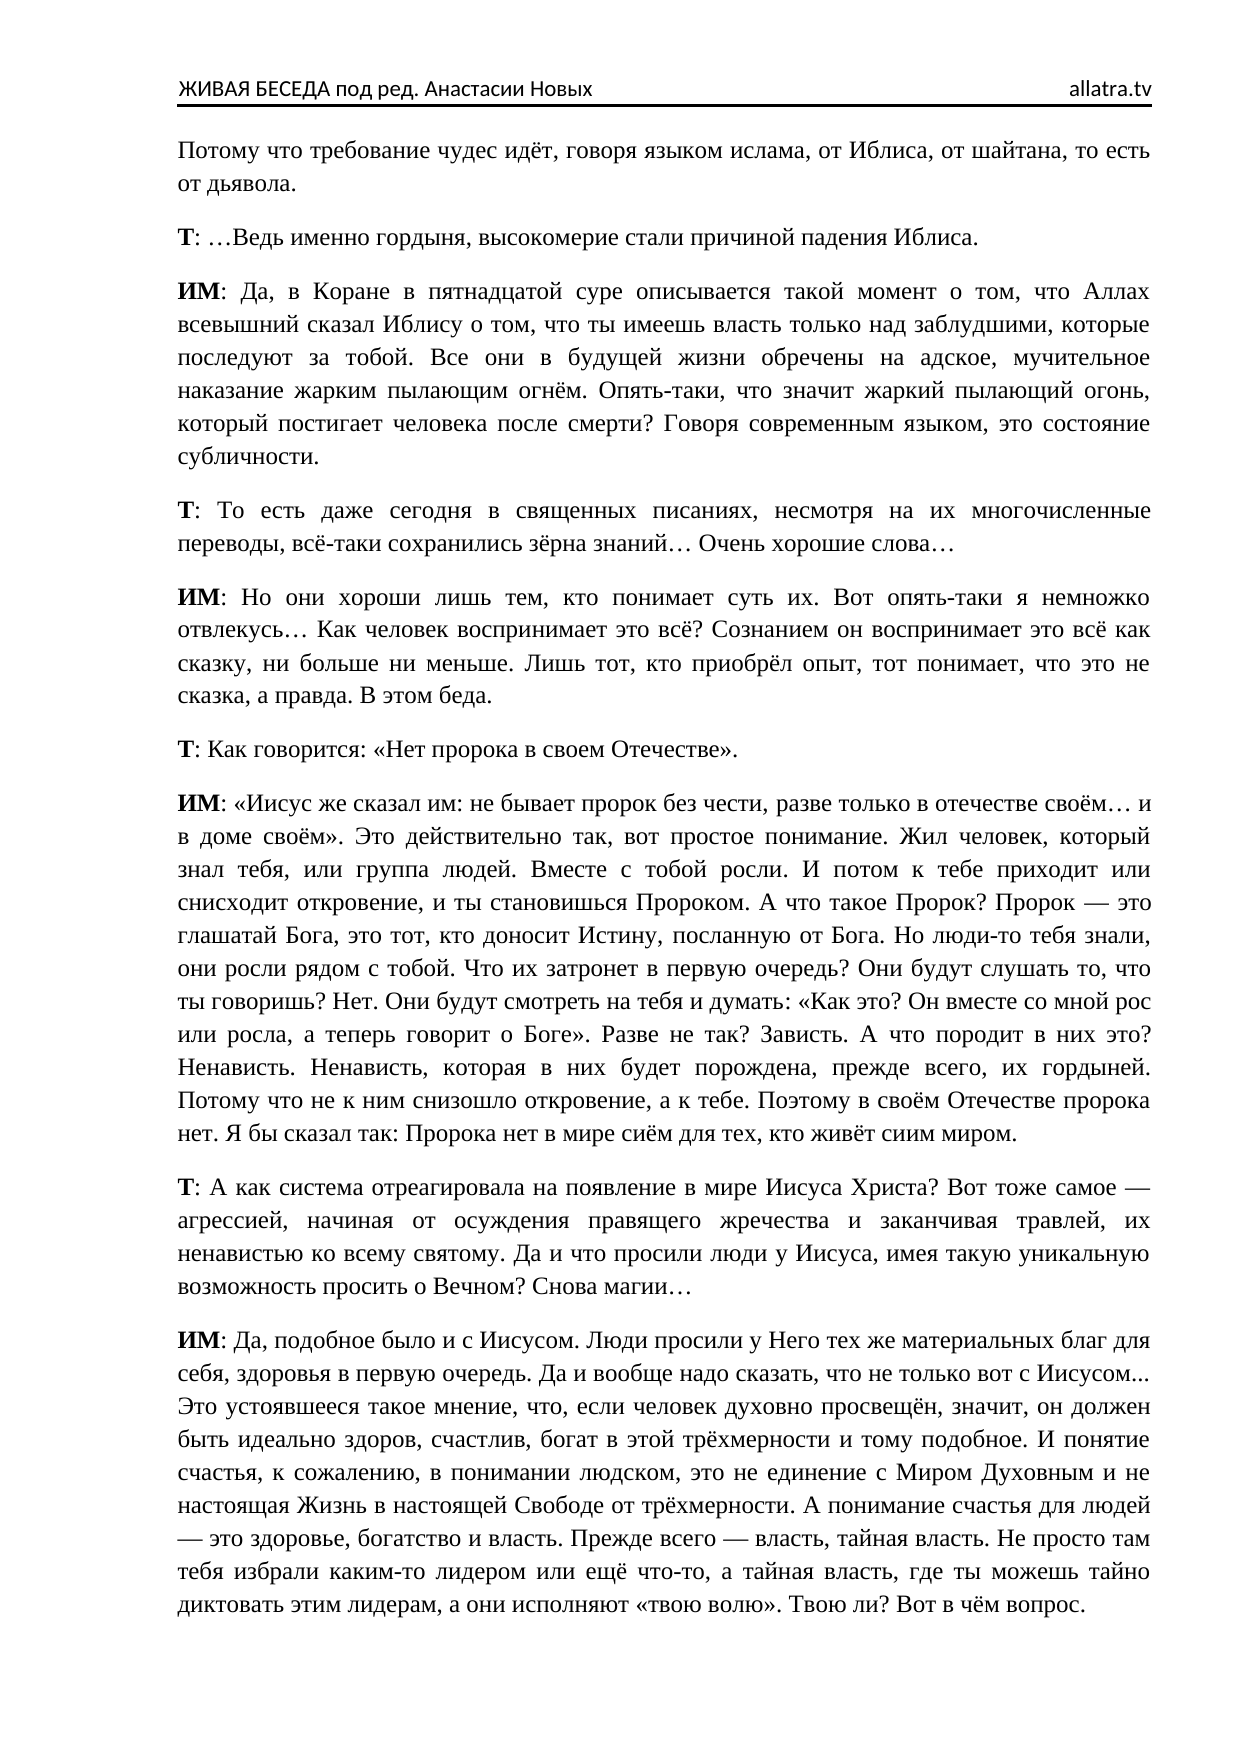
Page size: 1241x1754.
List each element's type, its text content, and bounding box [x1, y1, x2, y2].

text Т: А как система отреагировала на появление в мире Иисуса Христа? Вот тоже самое —агрессией, начиная от осуждения правящего жречества и заканчивая травлей, их ненавистью ко всему святому. Да и что просили люди у Иисуса, имея такую уникальную возможность просить о Вечном? Снова магии… [177, 1172, 1152, 1300]
text Т: Как говорится: «Нет пророка в своем Отечестве». [177, 734, 1152, 763]
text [177, 135, 1152, 197]
text ИМ: Да, подобное было и с Иисусом. Люди просили у Него тех же материальных благ для себя, здоровья в первую очередь. Да и вообще надо сказать, что не только вот с Иисусом... Это устоявшееся такое мнение, что, если человек духовно просвещён, значит, он должен быть идеально здоров, счастлив, богат в этой трёхмерности и тому подобное. И понятие счастья, к сожалению, в понимании людском, это не единение с Миром Духовным и не настоящая Жизнь в настоящей Свободе от трёхмерности. А понимание счастья для людей — это здоровье, богатство и власть. Прежде всего — власть, тайная власть. Не просто там тебя избрали каким-то лидером или ещё что-то, а тайная власть, где ты можешь тайно диктовать этим лидерам, а они исполняют «твою волю». Твою ли? Вот в чём вопрос. [177, 1325, 1152, 1618]
text Т: То есть даже сегодня в священных писаниях, несмотря на их многочисленные переводы, всё-таки сохранились зёрна знаний… Очень хорошие слова… [177, 495, 1152, 556]
text Т: …Ведь именно гордыня, высокомерие стали причиной падения Иблиса. [177, 222, 1152, 251]
text ИМ: Да, в Коране в пятнадцатой суре описывается такой момент о том, что Аллах всевышний сказал Иблису о том, что ты имеешь власть только над заблудшими, которые последуют за тобой. Все они в будущей жизни обречены на адское, мучительное наказание жарким пылающим огнём. Опять-таки, что значит жаркий пылающий огонь, который постигает человека после смерти? Говоря современным языком, это состояние субличности. [177, 276, 1152, 469]
text ИМ: Но они хороши лишь тем, кто понимает суть их. Вот опять-таки я немножко отвлекусь… Как человек воспринимает это всё? Сознанием он воспринимает это всё как сказку, ни больше ни меньше. Лишь тот, кто приобрёл опыт, тот понимает, что это не сказка, а правда. В этом беда. [177, 582, 1152, 709]
text ИМ: «Иисус же сказал им: не бывает пророк без чести, разве только в отечестве своём… и в доме своём». Это действительно так, вот простое понимание. Жил человек, который знал тебя, или группа людей. Вместе с тобой росли. И потом к тебе приходит или снисходит откровение, и ты становишься Пророком. А что такое Пророк? Пророк — это глашатай Бога, это тот, кто доносит Истину, посланную от Бога. Но люди-то тебя знали, они росли рядом с тобой. Что их затронет в первую очередь? Они будут слушать то, что ты говоришь? Нет. Они будут смотреть на тебя и думать: «Как это? Он вместе со мной рос или росла, а теперь говорит о Боге». Разве не так? Зависть. А что породит в них это? Ненависть. Ненависть, которая в них будет порождена, прежде всего, их гордыней. Потому что не к ним снизошло откровение, а к тебе. Поэтому в своём Отечестве пророка нет. Я бы сказал так: Пророка нет в мире сиём для тех, кто живёт сиим миром. [177, 1081, 1152, 1147]
